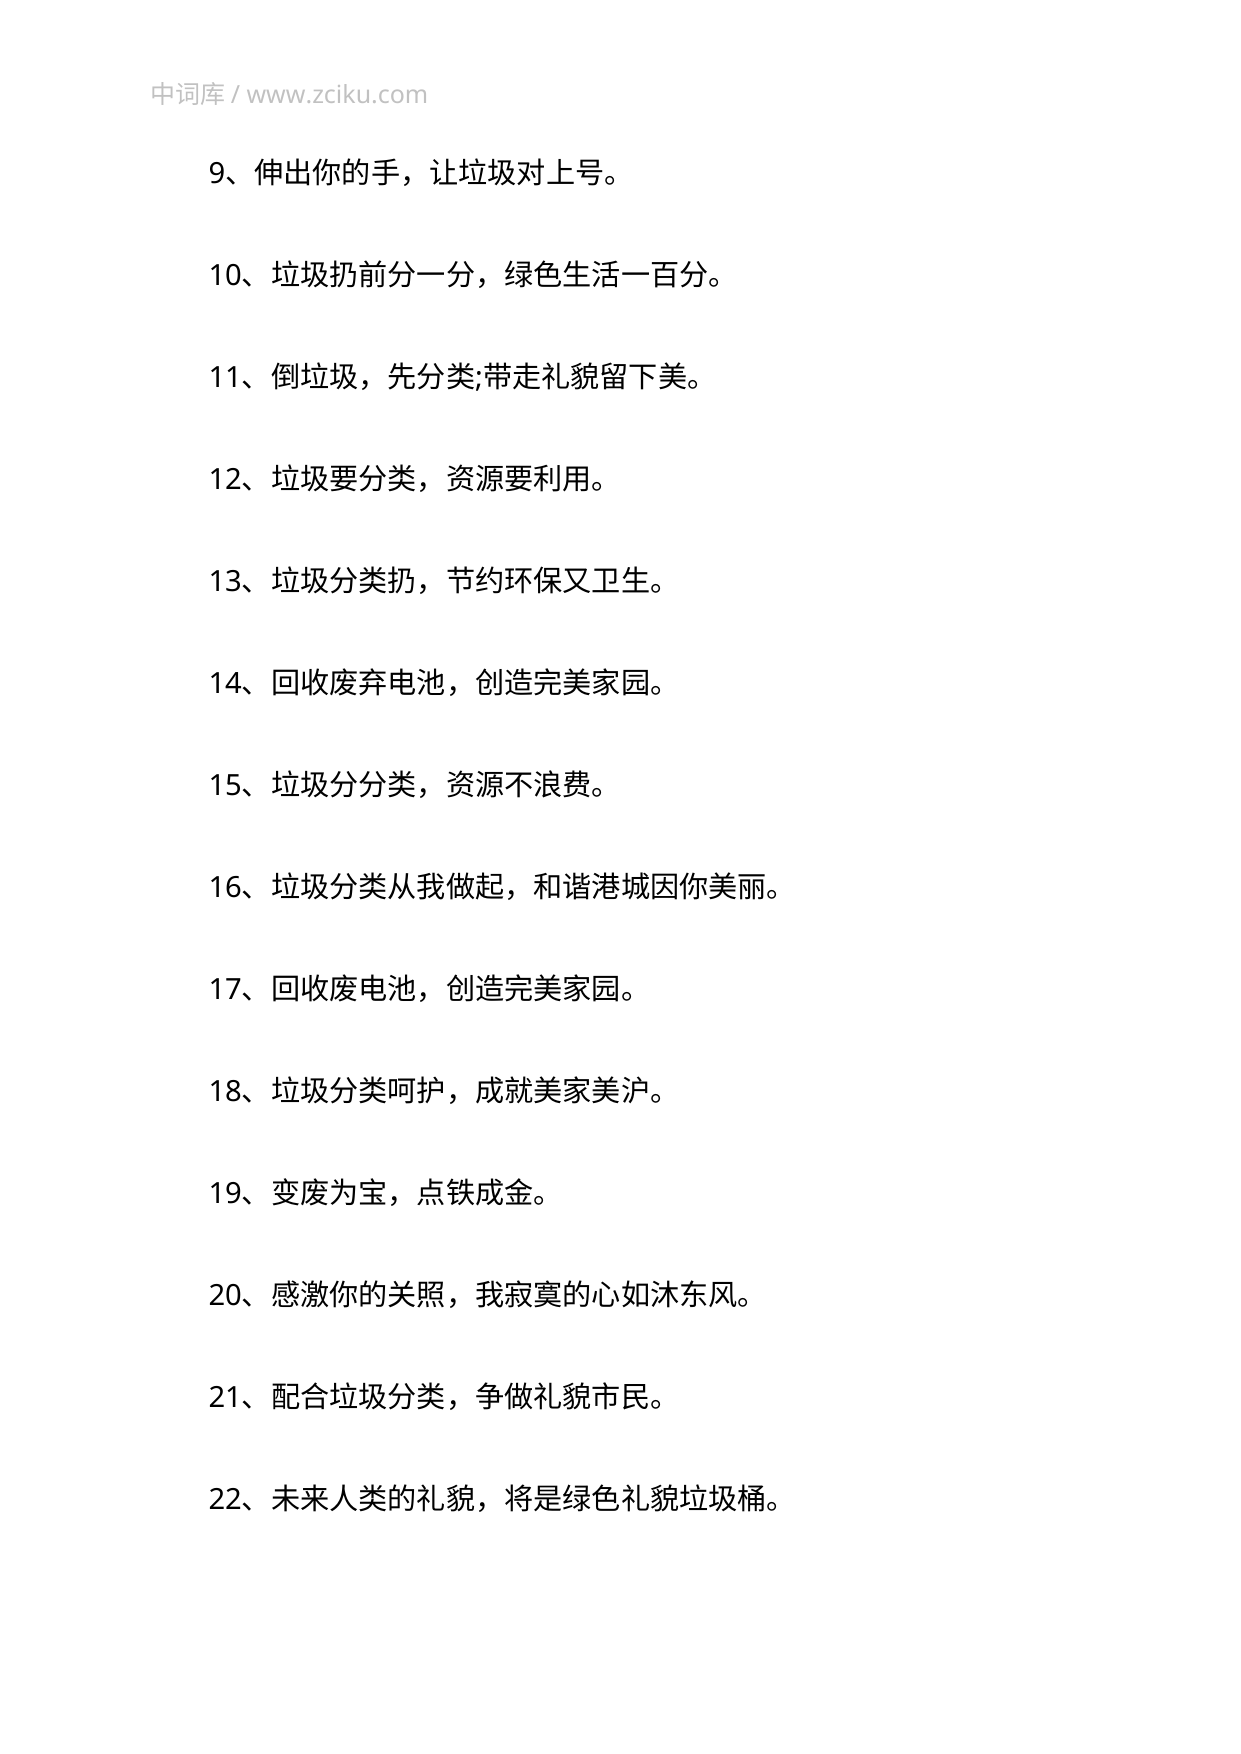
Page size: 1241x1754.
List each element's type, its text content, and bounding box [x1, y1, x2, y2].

text 12、垃圾要分类，资源要利用。 [150, 456, 1090, 498]
text 11、倒垃圾，先分类;带走礼貌留下美。 [150, 354, 1090, 396]
text 17、回收废电池，创造完美家园。 [150, 966, 1090, 1008]
text 10、垃圾扔前分一分，绿色生活一百分。 [150, 252, 1090, 294]
text 13、垃圾分类扔，节约环保又卫生。 [150, 558, 1090, 600]
text 20、感激你的关照，我寂寞的心如沐东风。 [150, 1272, 1090, 1314]
text 15、垃圾分分类，资源不浪费。 [150, 762, 1090, 804]
text 21、配合垃圾分类，争做礼貌市民。 [150, 1374, 1090, 1416]
text 18、垃圾分类呵护，成就美家美沪。 [150, 1068, 1090, 1110]
text 19、变废为宝，点铁成金。 [150, 1170, 1090, 1212]
text 14、回收废弃电池，创造完美家园。 [150, 660, 1090, 702]
text 16、垃圾分类从我做起，和谐港城因你美丽。 [150, 864, 1090, 906]
text 9、伸出你的手，让垃圾对上号。 [150, 150, 1090, 192]
text 22、未来人类的礼貌，将是绿色礼貌垃圾桶。 [150, 1476, 1090, 1518]
